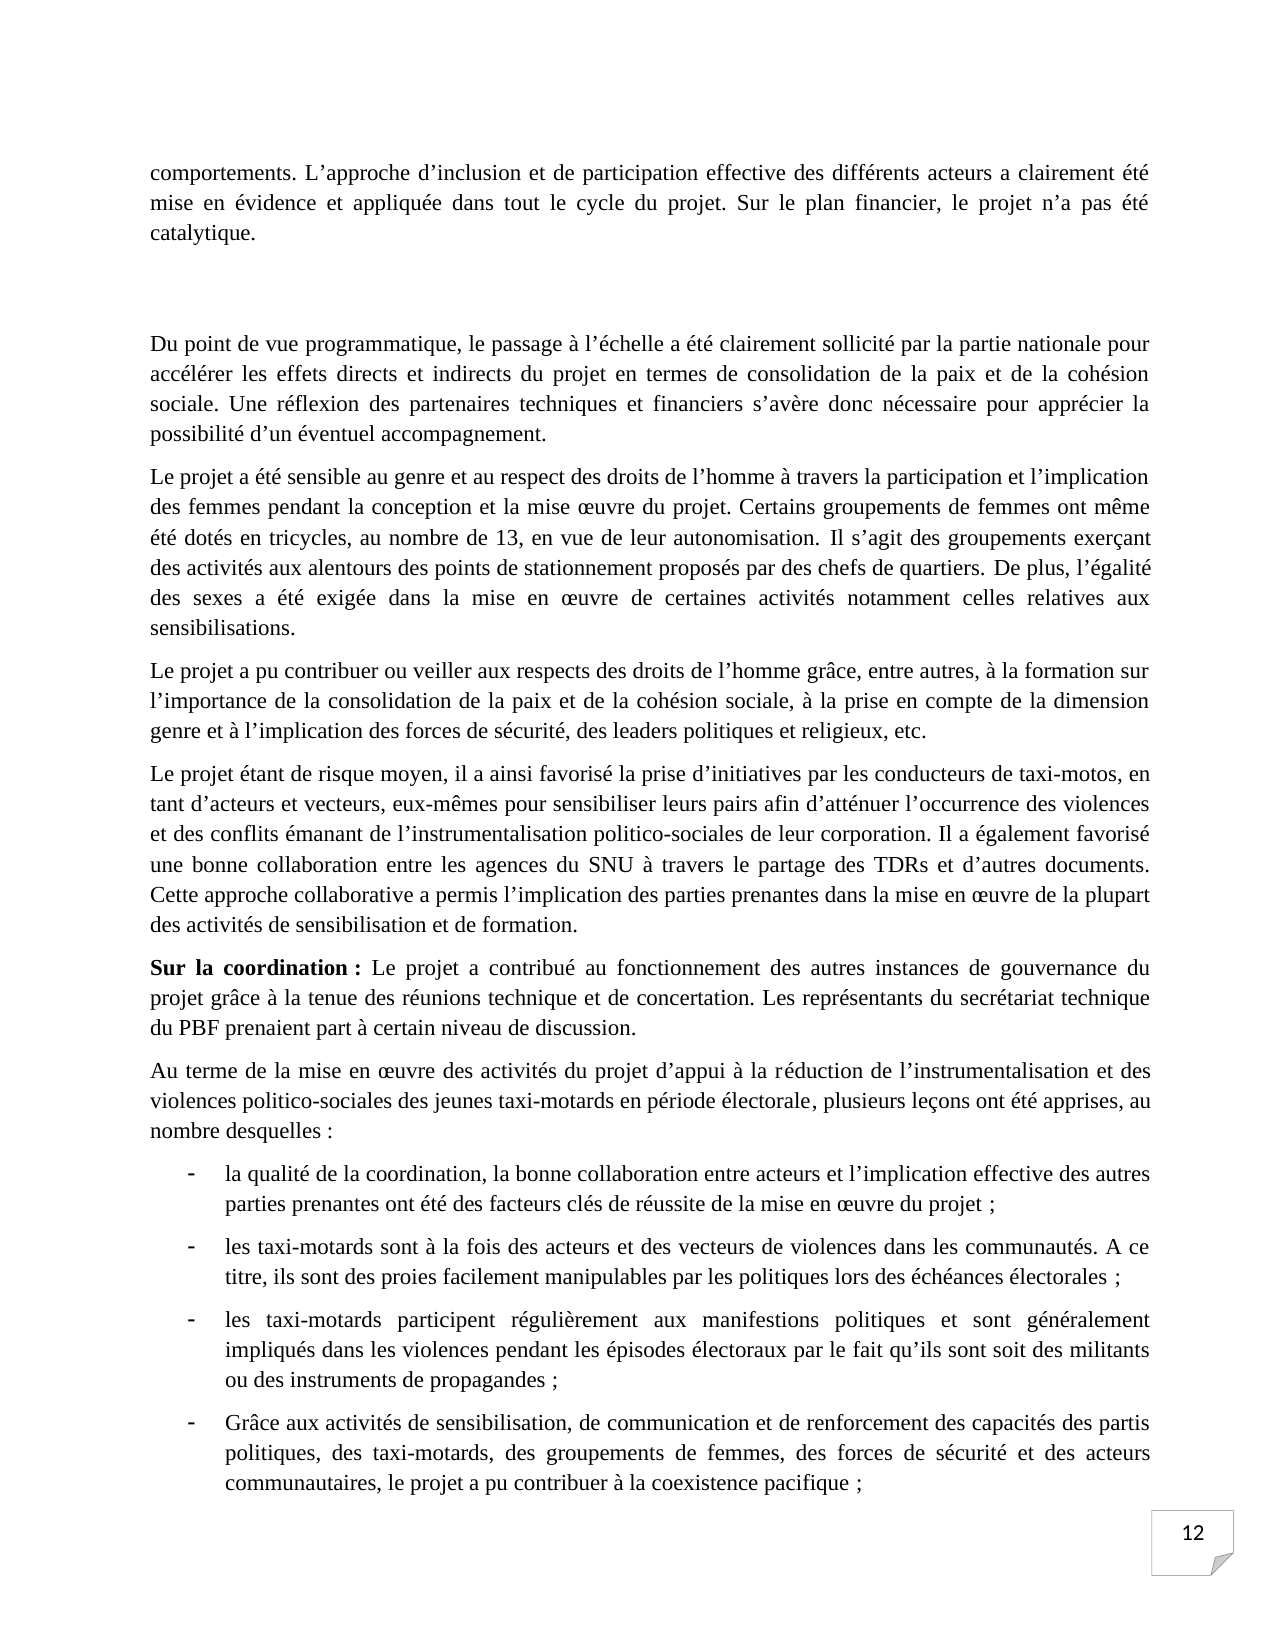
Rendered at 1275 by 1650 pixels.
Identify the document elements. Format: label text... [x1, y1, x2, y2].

text Le projet a pu contribuer ou veiller aux respects des droits de l’homme grâce, entre autres, à la formation sur l’importance de la consolidation de la paix et de la cohésion sociale, à la prise en compte de la dimension genre et à l’implication des forces de sécurité, des leaders politiques et religieux, etc. [150, 657, 1152, 744]
text Au terme de la mise en œuvre des activités du projet d’appui à la réduction de l’instrumentalisation et des violences politico-sociales des jeunes taxi-motards en période électorale, plusieurs leçons ont été apprises, au nombre desquelles : [150, 1057, 1152, 1144]
text Du point de vue programmatique, le passage à l’échelle a été clairement sollicité par la partie nationale pour accélérer les effets directs et indirects du projet en termes de consolidation de la paix et de la cohésion sociale. Une réflexion des partenaires techniques et financiers s’avère donc nécessaire pour apprécier la possibilité d’un éventuel accompagnement. [150, 330, 1152, 447]
list la qualité de la coordination, la bonne collaboration entre acteurs et l’implication effective des autres parties prenantes ont été des facteurs clés de réussite de la mise en œuvre du projet ; [187, 1160, 1152, 1217]
list les taxi-motards participent régulièrement aux manifestions politiques et sont généralement impliqués dans les violences pendant les épisodes électoraux par le fait qu’ils sont soit des militants ou des instruments de propagandes ; [187, 1306, 1152, 1393]
list les taxi-motards sont à la fois des acteurs et des vecteurs de violences dans les communautés. A ce titre, ils sont des proies facilement manipulables par les politiques lors des échéances électorales ; [187, 1233, 1152, 1289]
text Sur la coordination : Le projet a contribué au fonctionnement des autres instances de gouvernance du projet grâce à la tenue des réunions technique et de concertation. Les représentants du secrétariat technique du PBF prenaient part à certain niveau de discussion. [150, 954, 1152, 1041]
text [150, 159, 1152, 246]
list Grâce aux activités de sensibilisation, de communication et de renforcement des capacités des partis politiques, des taxi-motards, des groupements de femmes, des forces de sécurité et des acteurs communautaires, le projet a pu contribuer à la coexistence pacifique ; [187, 1409, 1152, 1496]
text Le projet étant de risque moyen, il a ainsi favorisé la prise d’initiatives par les conducteurs de taxi-motos, en tant d’acteurs et vecteurs, eux-mêmes pour sensibiliser leurs pairs afin d’atténuer l’occurrence des violences et des conflits émanant de l’instrumentalisation politico-sociales de leur corporation. Il a également favorisé une bonne collaboration entre les agences du SNU à travers le partage des TDRs et d’autres documents. Cette approche collaborative a permis l’implication des parties prenantes dans la mise en œuvre de la plupart des activités de sensibilisation et de formation. [150, 760, 1152, 937]
text Le projet a été sensible au genre et au respect des droits de l’homme à travers la participation et l’implication des femmes pendant la conception et la mise œuvre du projet. Certains groupements de femmes ont même été dotés en tricycles, au nombre de 13, en vue de leur autonomisation. Il s’agit des groupements exerçant des activités aux alentours des points de stationnement proposés par des chefs de quartiers. De plus, l’égalité des sexes a été exigée dans la mise en œuvre de certaines activités notamment celles relatives aux sensibilisations. [150, 463, 1152, 641]
